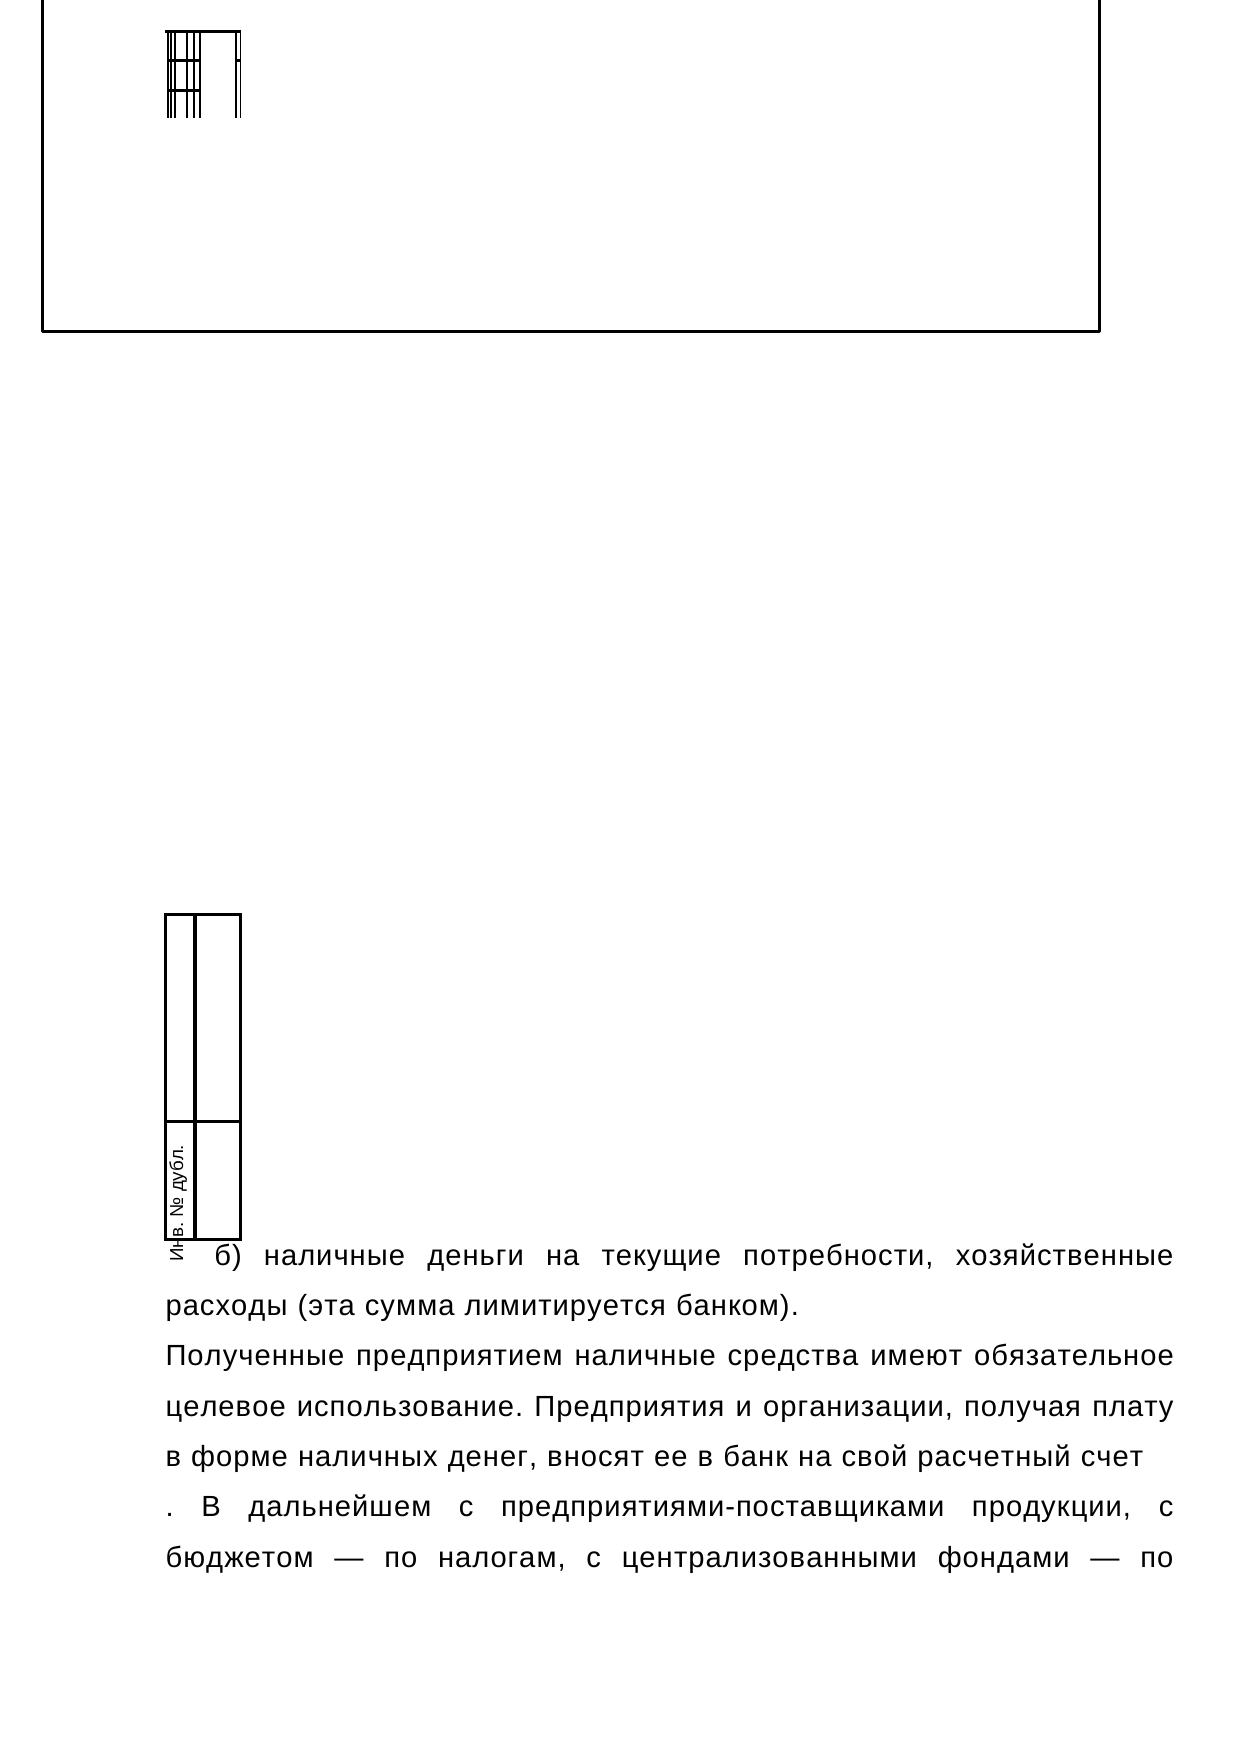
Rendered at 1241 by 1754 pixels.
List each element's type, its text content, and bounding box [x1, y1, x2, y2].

text 2. В то же время, предприятие, в обслуживающем его банке, имеет возможность получить а) наличные деньги для выплаты заработной платы своим работникам и других выплат (материального поощрения, на командировочные расходы). б) наличные деньги на текущие потребности, хозяйственные расходы (эта сумма лимитируется банком). [165, 1238, 1175, 1322]
text -->. В дальнейшем с предприятиями-поставщиками продукции, с бюджетом — по налогам, с централизованными фондами — по обязательным отчислениям, с кредитными учреждениями — по полученным ссудам они рассчитываются в безналичном порядке. В этом случае налично-денежный оборот переходит в безналичный. [165, 1489, 1175, 1573]
text Полученные предприятием наличные средства имеют обязательное целевое использование. Предприятия и организации, получая плату в форме наличных денег, вносят ее в банк на свой расчетный счет <!-- [165, 1338, 1175, 1473]
